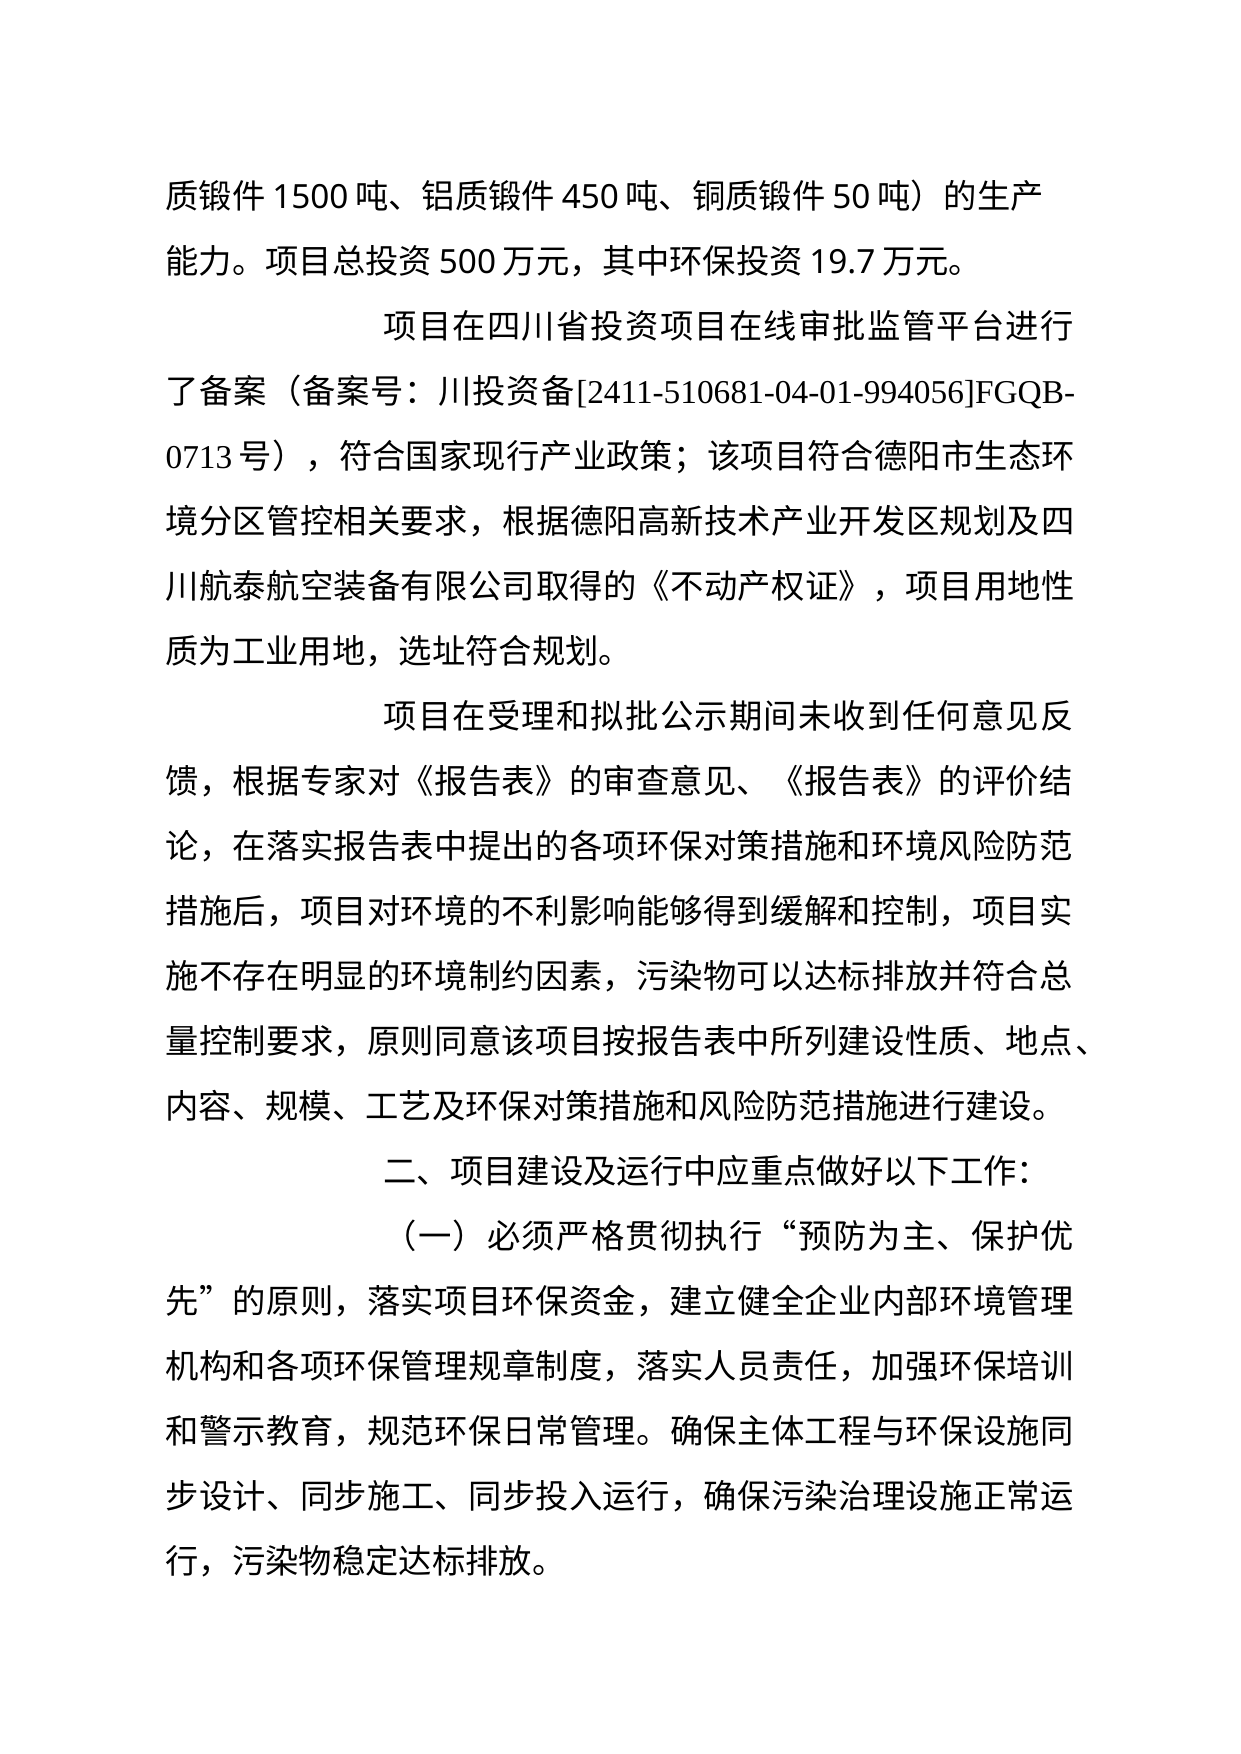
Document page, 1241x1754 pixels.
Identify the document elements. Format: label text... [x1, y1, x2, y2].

text 项目在受理和拟批公示期间未收到任何意见反馈，根据专家对《报告表》的审查意见、《报告表》的评价结论，在落实报告表中提出的各项环保对策措施和环境风险防范措施后，项目对环境的不利影响能够得到缓解和控制，项目实施不存在明显的环境制约因素，污染物可以达标排放并符合总量控制要求，原则同意该项目按报告表中所列建设性质、地点、内容、规模、工艺及环保对策措施和风险防范措施进行建设。 [165, 682, 1075, 1137]
text （一）必须严格贯彻执行“预防为主、保护优先”的原则，落实项目环保资金，建立健全企业内部环境管理机构和各项环保管理规章制度，落实人员责任，加强环保培训和警示教育，规范环保日常管理。确保主体工程与环保设施同步设计、同步施工、同步投入运行，确保污染治理设施正常运行，污染物稳定达标排放。 [165, 1202, 1075, 1592]
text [165, 162, 1075, 292]
text 项目在四川省投资项目在线审批监管平台进行了备案（备案号：川投资备[2411-510681-04-01-994056]FGQB-0713号），符合国家现行产业政策；该项目符合德阳市生态环境分区管控相关要求，根据德阳高新技术产业开发区规划及四川航泰航空装备有限公司取得的《不动产权证》，项目用地性质为工业用地，选址符合规划。 [165, 292, 1075, 682]
text 二、项目建设及运行中应重点做好以下工作： [165, 1137, 1075, 1202]
